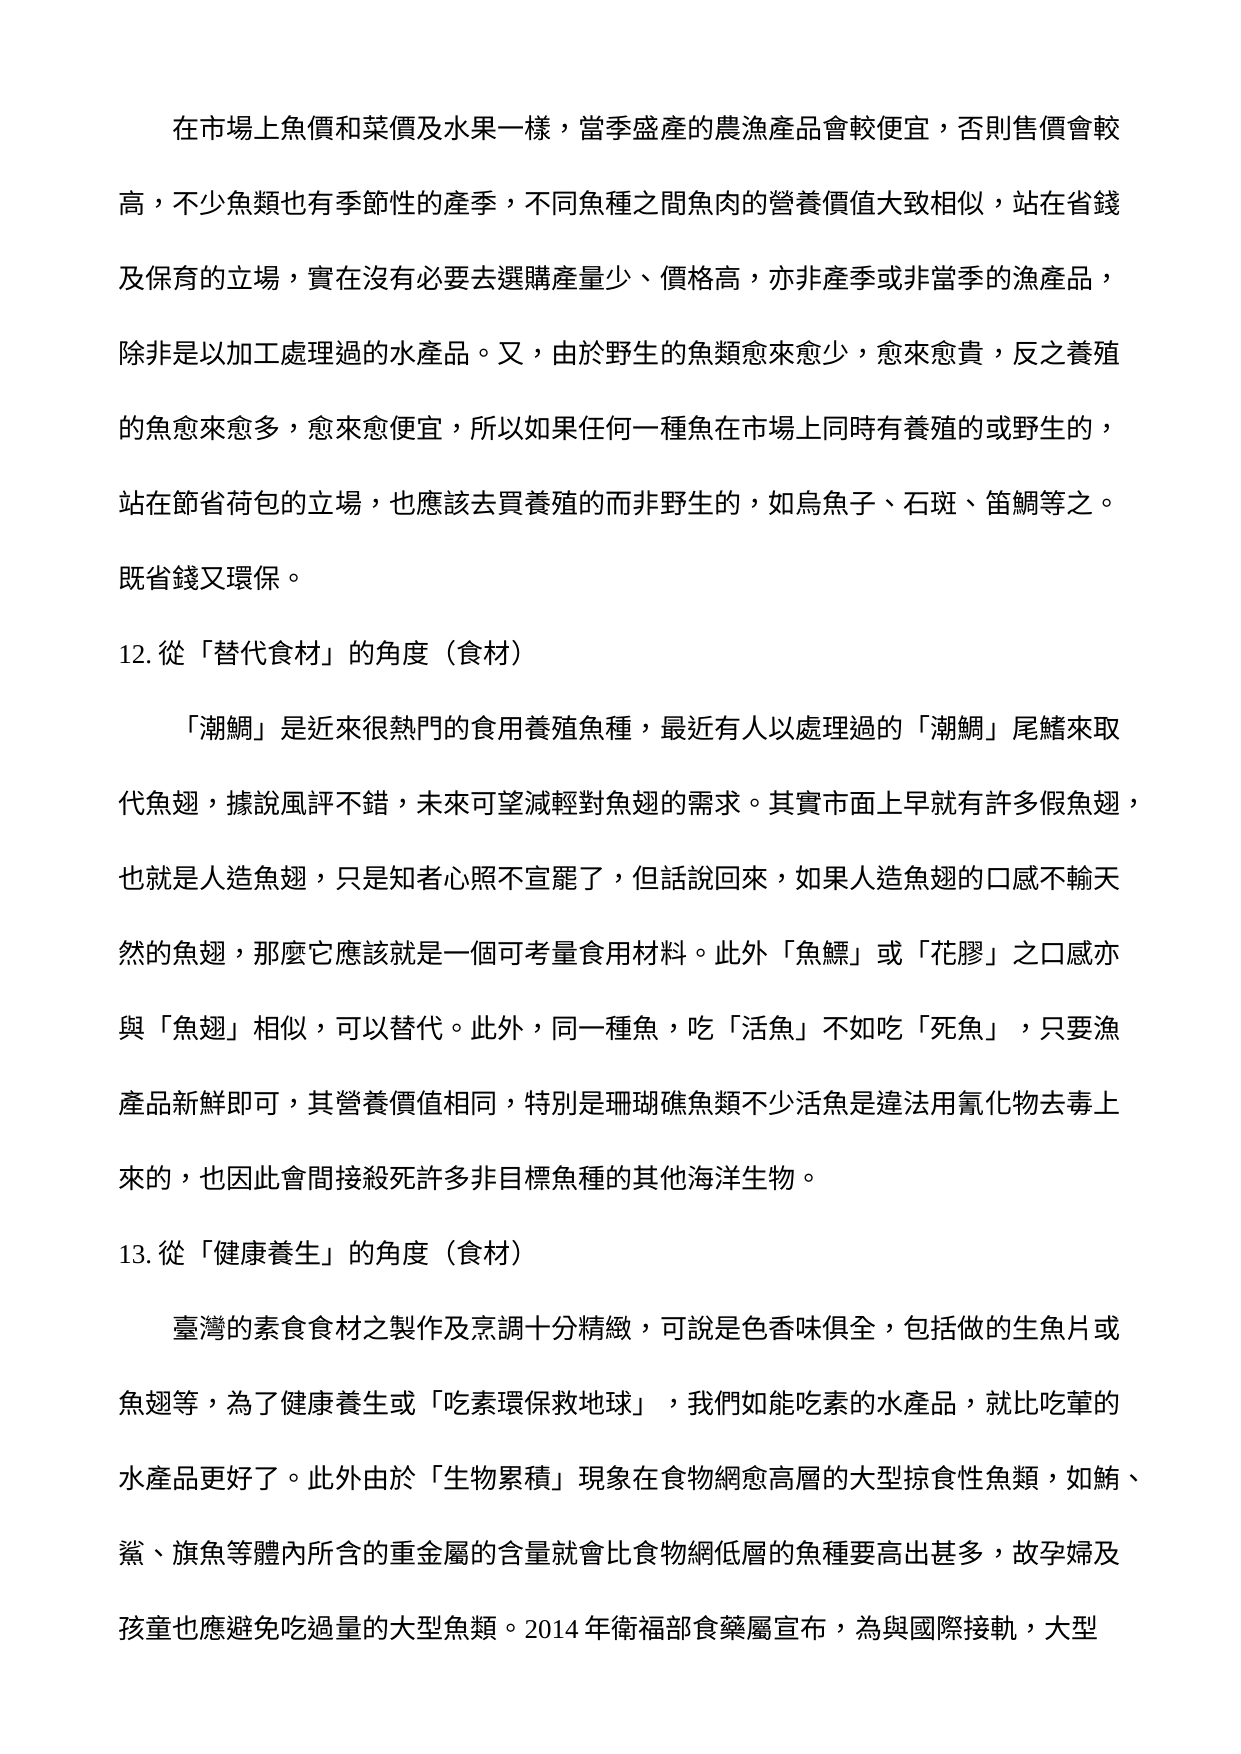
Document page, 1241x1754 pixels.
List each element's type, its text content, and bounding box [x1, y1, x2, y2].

text 「潮鯛」是近來很熱門的食用養殖魚種，最近有人以處理過的「潮鯛」尾鰭來取代魚翅，據說風評不錯，未來可望減輕對魚翅的需求。其實市面上早就有許多假魚翅，也就是人造魚翅，只是知者心照不宣罷了，但話說回來，如果人造魚翅的口感不輸天然的魚翅，那麼它應該就是一個可考量食用材料。此外「魚鰾」或「花膠」之口感亦與「魚翅」相似，可以替代。此外，同一種魚，吃「活魚」不如吃「死魚」，只要漁產品新鮮即可，其營養價值相同，特別是珊瑚礁魚類不少活魚是違法用氰化物去毒上來的，也因此會間接殺死許多非目標魚種的其他海洋生物。 [118, 689, 1122, 1214]
text 13. 從「健康養生」的角度（食材） [118, 1214, 1122, 1289]
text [118, 1289, 1122, 1664]
text 12. 從「替代食材」的角度（食材） [118, 614, 1122, 689]
text 在市場上魚價和菜價及水果一樣，當季盛產的農漁產品會較便宜，否則售價會較高，不少魚類也有季節性的產季，不同魚種之間魚肉的營養價值大致相似，站在省錢及保育的立場，實在沒有必要去選購產量少、價格高，亦非產季或非當季的漁產品，除非是以加工處理過的水產品。又，由於野生的魚類愈來愈少，愈來愈貴，反之養殖的魚愈來愈多，愈來愈便宜，所以如果任何一種魚在市場上同時有養殖的或野生的，站在節省荷包的立場，也應該去買養殖的而非野生的，如烏魚子、石斑、笛鯛等之。既省錢又環保。 [118, 89, 1122, 614]
